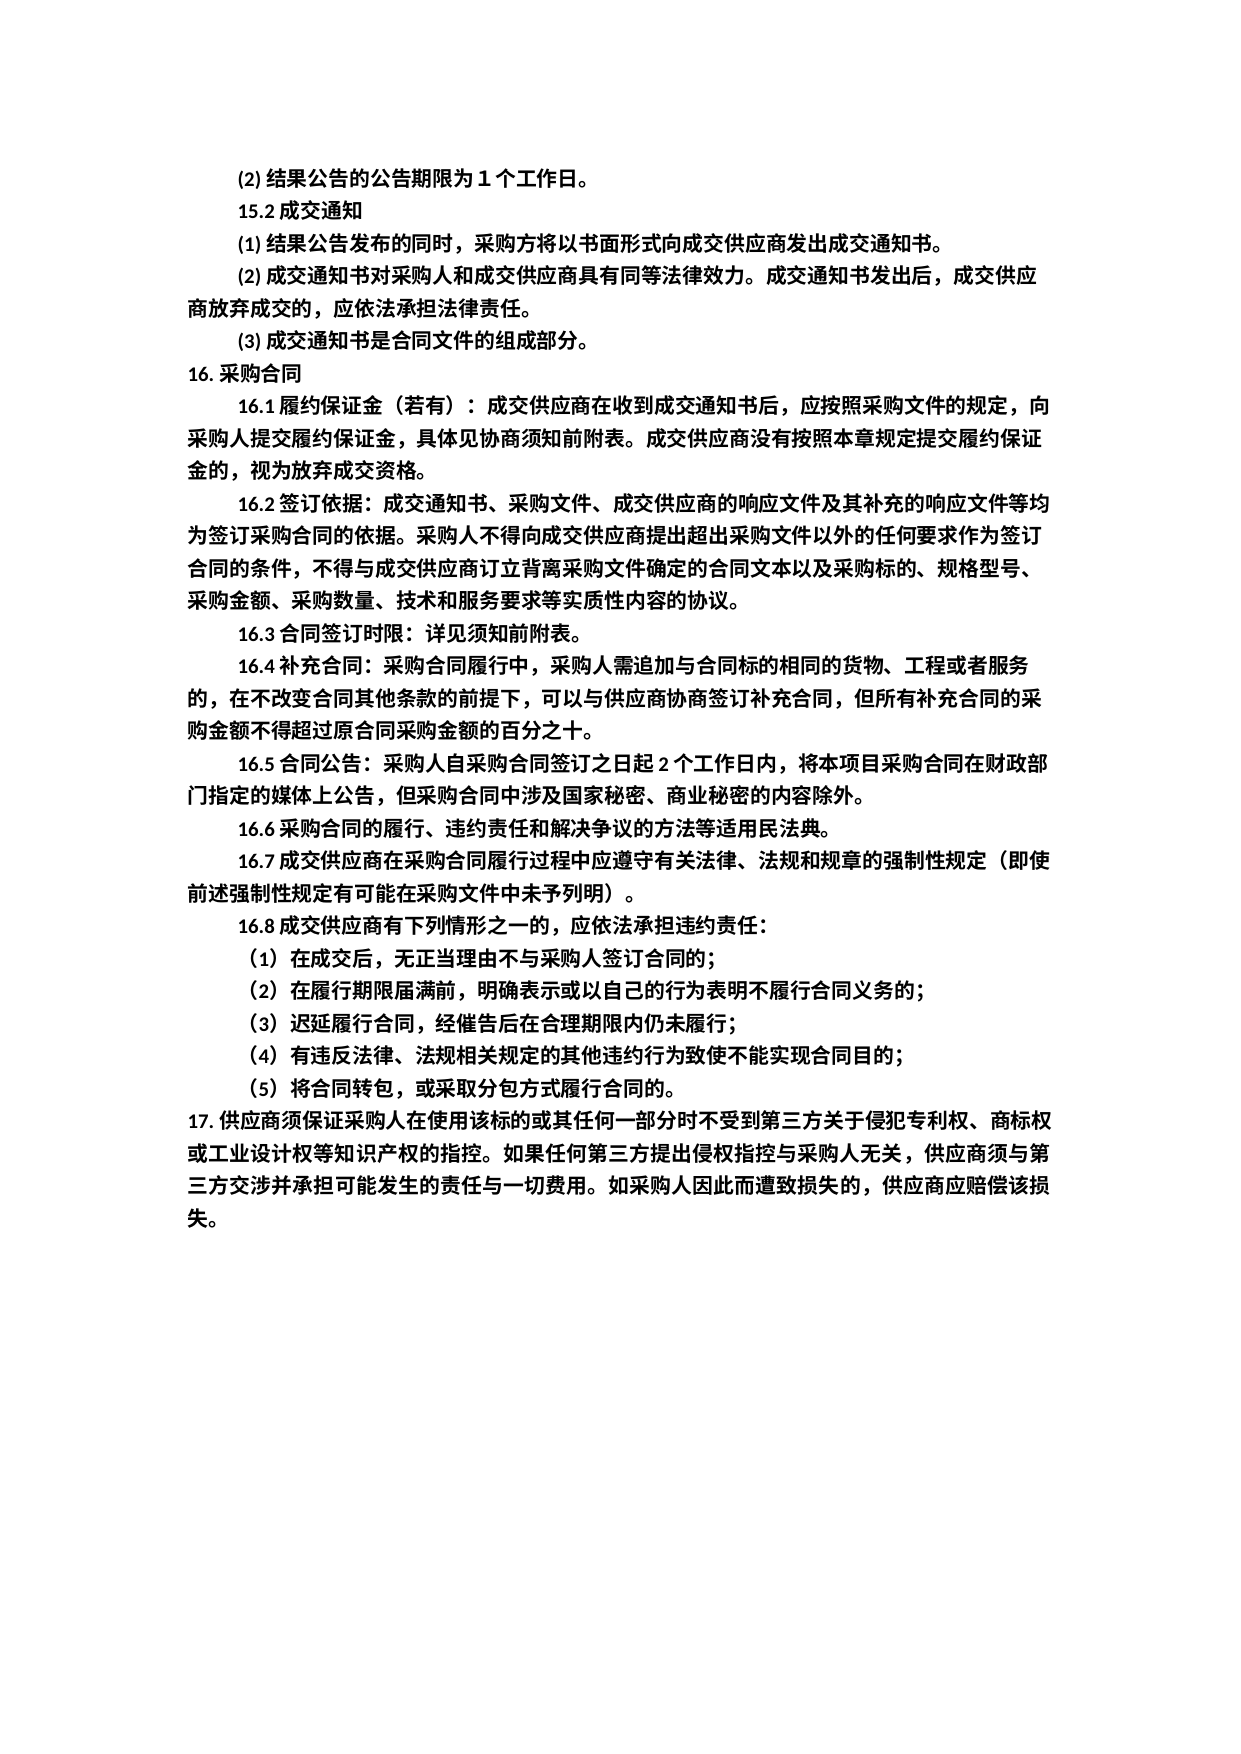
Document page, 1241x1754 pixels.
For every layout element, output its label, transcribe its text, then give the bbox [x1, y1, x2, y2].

text 15.2 成交通知 [187, 194, 1053, 227]
text (2) 结果公告的公告期限为１个工作日。 [187, 162, 1053, 194]
text 16.1履约保证金（若有）：成交供应商在收到成交通知书后，应按照采购文件的规定，向采购人提交履约保证金，具体见协商须知前附表。成交供应商没有按照本章规定提交履约保证金的，视为放弃成交资格。 [187, 389, 1053, 487]
text (2) 成交通知书对采购人和成交供应商具有同等法律效力。成交通知书发出后，成交供应商放弃成交的，应依法承担法律责任。 [187, 259, 1053, 324]
text (3) 成交通知书是合同文件的组成部分。 [187, 324, 1053, 357]
text 16.3 合同签订时限：详见须知前附表。 [187, 617, 1053, 649]
text 17. 供应商须保证采购人在使用该标的或其任何一部分时不受到第三方关于侵犯专利权、商标权或工业设计权等知识产权的指控。如果任何第三方提出侵权指控与采购人无关，供应商须与第三方交涉并承担可能发生的责任与一切费用。如采购人因此而遭致损失的，供应商应赔偿该损失。 [187, 1104, 1053, 1234]
text （3）迟延履行合同，经催告后在合理期限内仍未履行； [187, 1007, 1053, 1039]
text （5）将合同转包，或采取分包方式履行合同的。 [187, 1072, 1053, 1104]
text （4）有违反法律、法规相关规定的其他违约行为致使不能实现合同目的； [187, 1039, 1053, 1072]
text 16. 采购合同 [187, 357, 1053, 389]
text 16.7成交供应商在采购合同履行过程中应遵守有关法律、法规和规章的强制性规定（即使前述强制性规定有可能在采购文件中未予列明）。 [187, 844, 1053, 909]
text （2）在履行期限届满前，明确表示或以自己的行为表明不履行合同义务的； [187, 974, 1053, 1007]
text 16.2 签订依据：成交通知书、采购文件、成交供应商的响应文件及其补充的响应文件等均为签订采购合同的依据。采购人不得向成交供应商提出超出采购文件以外的任何要求作为签订合同的条件，不得与成交供应商订立背离采购文件确定的合同文本以及采购标的、规格型号、采购金额、采购数量、技术和服务要求等实质性内容的协议。 [187, 487, 1053, 617]
text 16.5合同公告：采购人自采购合同签订之日起2个工作日内，将本项目采购合同在财政部门指定的媒体上公告，但采购合同中涉及国家秘密、商业秘密的内容除外。 [187, 747, 1053, 812]
text (1) 结果公告发布的同时，采购方将以书面形式向成交供应商发出成交通知书。 [187, 227, 1053, 259]
text 16.6采购合同的履行、违约责任和解决争议的方法等适用民法典。 [187, 812, 1053, 844]
text （1）在成交后，无正当理由不与采购人签订合同的； [187, 942, 1053, 974]
text 16.8成交供应商有下列情形之一的，应依法承担违约责任： [187, 909, 1053, 942]
text 16.4 补充合同：采购合同履行中，采购人需追加与合同标的相同的货物、工程或者服务的，在不改变合同其他条款的前提下，可以与供应商协商签订补充合同，但所有补充合同的采购金额不得超过原合同采购金额的百分之十。 [187, 649, 1053, 747]
